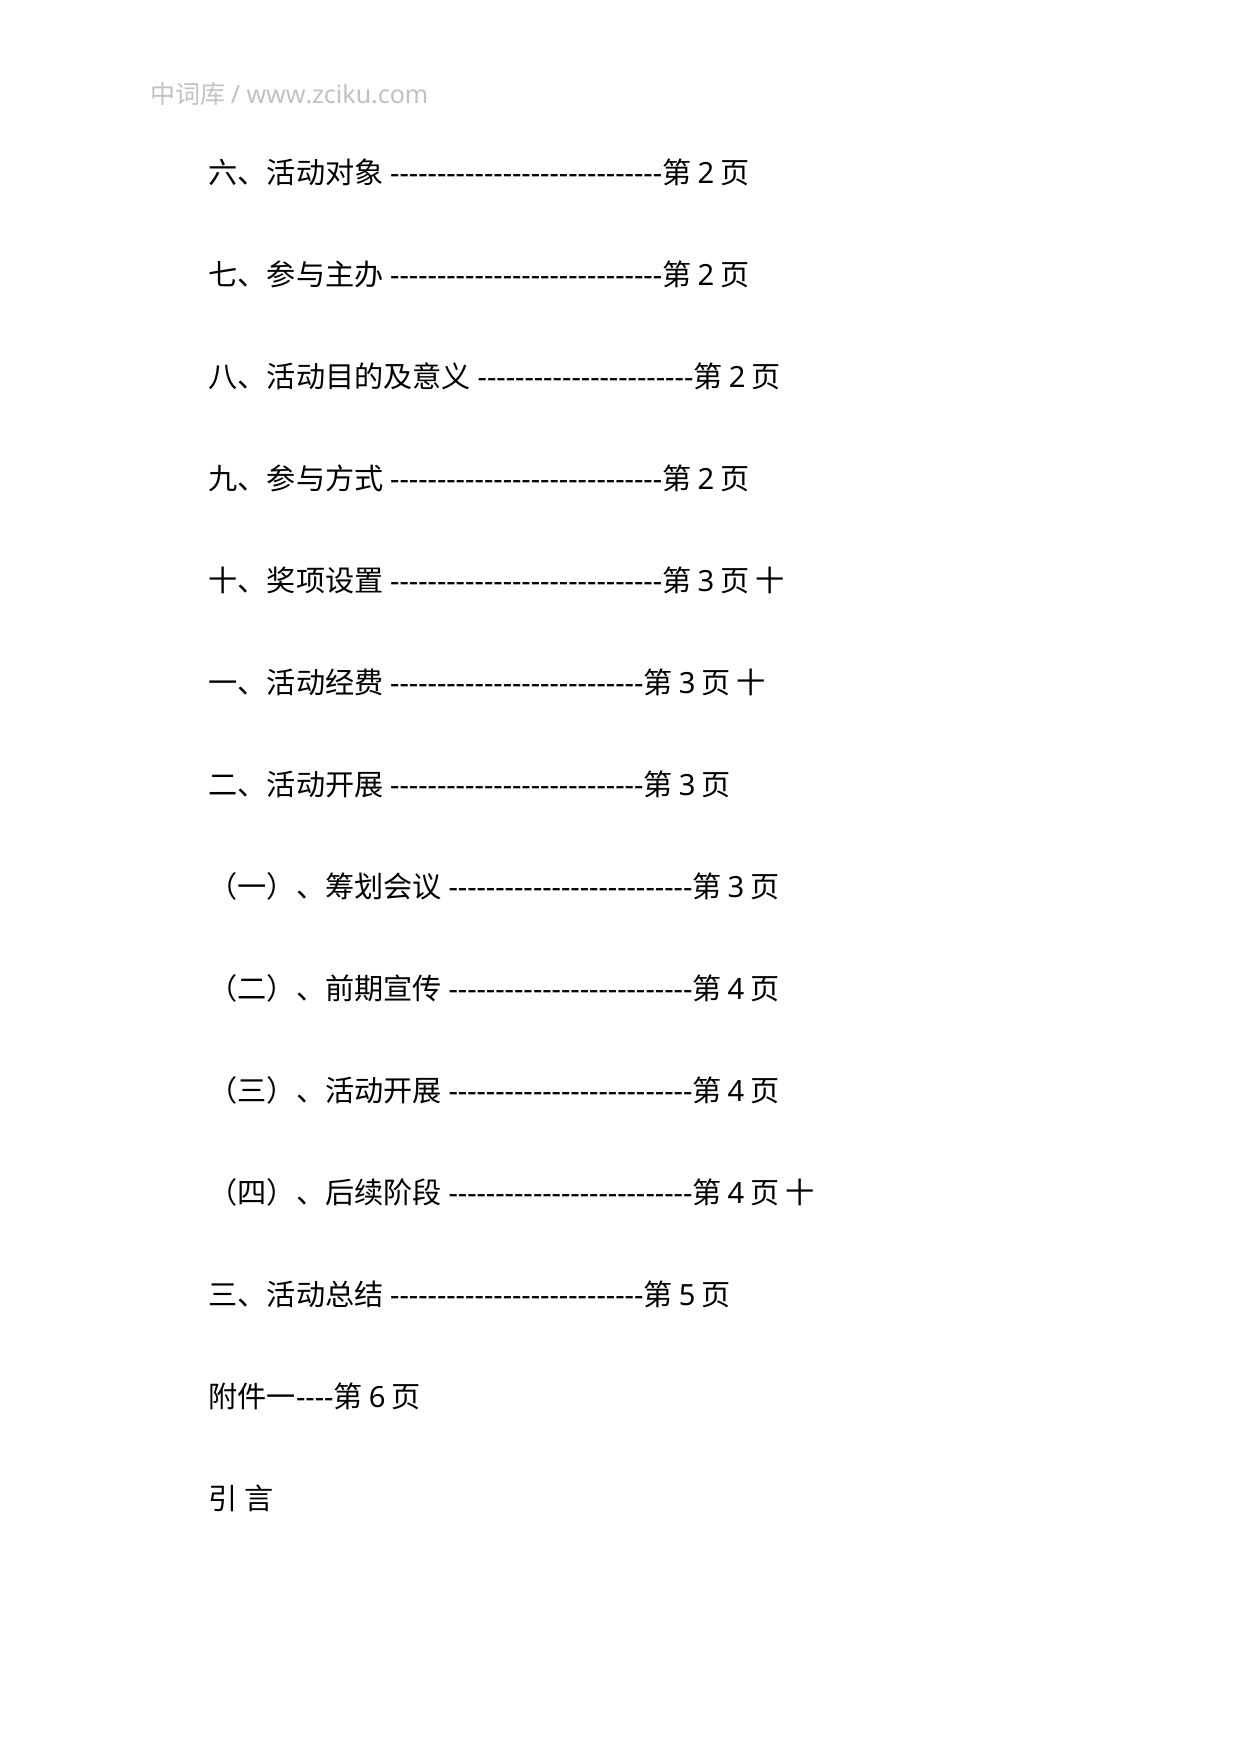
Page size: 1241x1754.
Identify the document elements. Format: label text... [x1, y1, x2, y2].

text （四）、后续阶段 --------------------------第4页 十 [150, 1170, 1090, 1212]
text 六、活动对象 -----------------------------第2页 [150, 150, 1090, 192]
text 二、活动开展 ---------------------------第3页 [150, 762, 1090, 804]
text 八、活动目的及意义 -----------------------第2页 [150, 354, 1090, 396]
text （三）、活动开展 --------------------------第4页 [150, 1068, 1090, 1110]
text 九、参与方式 -----------------------------第2页 [150, 456, 1090, 498]
text （二）、前期宣传 --------------------------第4页 [150, 966, 1090, 1008]
text 十、奖项设置 -----------------------------第3页 十 [150, 558, 1090, 600]
text 附件一----第6页 [150, 1374, 1090, 1416]
text （一）、筹划会议 --------------------------第3页 [150, 864, 1090, 906]
text 三、活动总结 ---------------------------第5页 [150, 1272, 1090, 1314]
text 一、活动经费 ---------------------------第3页 十 [150, 660, 1090, 702]
text 七、参与主办 -----------------------------第2页 [150, 252, 1090, 294]
text 引 言 [150, 1476, 1090, 1518]
